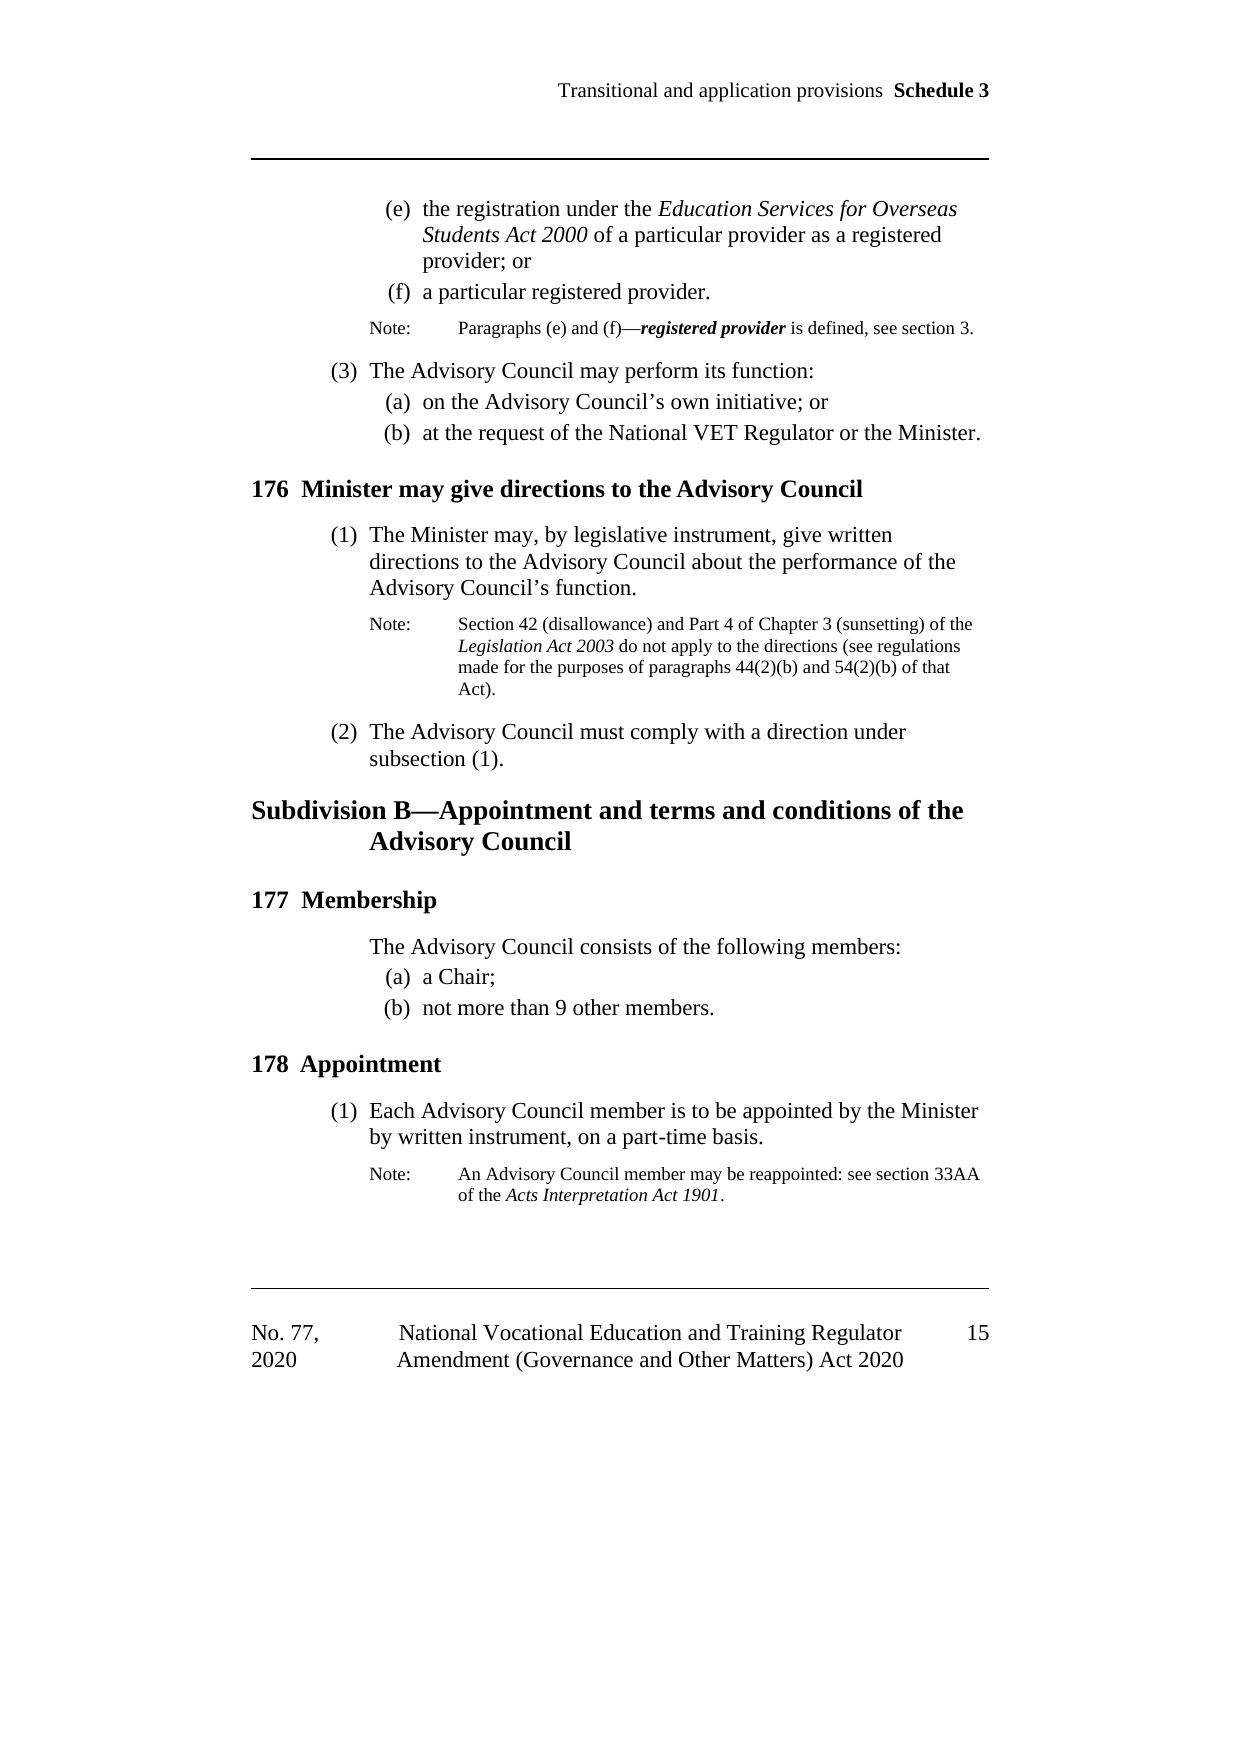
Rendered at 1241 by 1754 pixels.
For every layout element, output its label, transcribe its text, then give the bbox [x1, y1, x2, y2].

text (f) a particular registered provider. [251, 278, 989, 304]
text Note: Paragraphs (e) and (f)—registered provider is defined, see section 3. [369, 317, 989, 339]
text (e) the registration under the Education Services for Overseas Students Act 2000 of a particular provider as a registered provider; or [251, 195, 989, 274]
text Note: An Advisory Council member may be reappointed: see section 33AA of the Acts Interpretation Act 1901. [369, 1162, 989, 1206]
text (b) at the request of the National VET Regulator or the Minister. [251, 418, 989, 445]
text Subdivision B—Appointment and terms and conditions of the Advisory Council [251, 794, 989, 856]
text (2) The Advisory Council must comply with a direction under subsection (1). [251, 718, 989, 771]
text (3) The Advisory Council may perform its function: [251, 357, 989, 384]
text (a) a Chair; [251, 963, 989, 990]
text 178 Appointment [251, 1049, 989, 1078]
text (1) Each Advisory Council member is to be appointed by the Minister by written instrument, on a part-time basis. [251, 1097, 989, 1150]
text (b) not more than 9 other members. [251, 994, 989, 1020]
text (a) on the Advisory Council’s own initiative; or [251, 388, 989, 414]
text Note: Section 42 (disallowance) and Part 4 of Chapter 3 (sunsetting) of the Legislation Act 2003 do not apply to the directions (see regulations made for the purposes of paragraphs 44(2)(b) and 54(2)(b) of that Act). [369, 613, 989, 699]
text (1) The Minister may, by legislative instrument, give written directions to the Advisory Council about the performance of the Advisory Council’s function. [251, 522, 989, 601]
text 176 Minister may give directions to the Advisory Council [251, 474, 989, 503]
text The Advisory Council consists of the following members: [251, 933, 989, 959]
text 177 Membership [251, 885, 989, 914]
